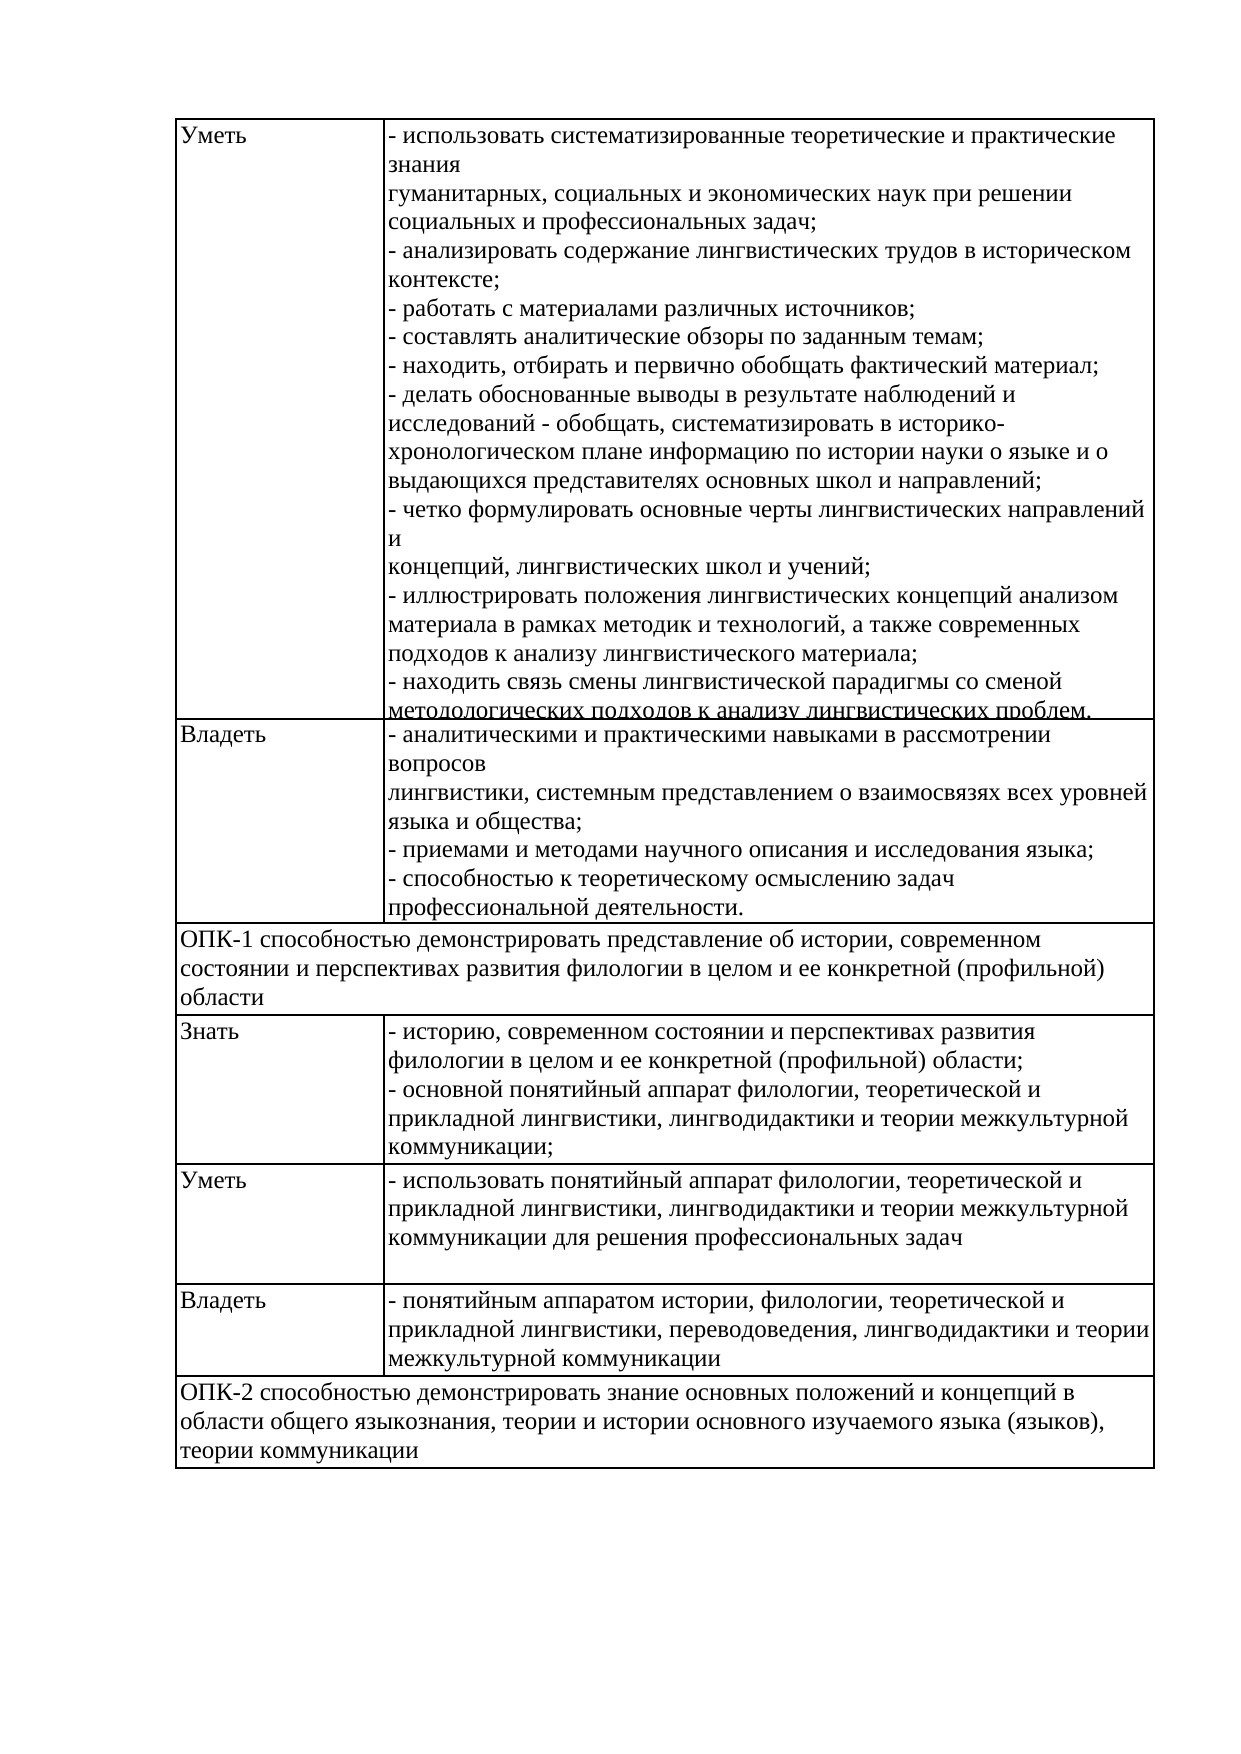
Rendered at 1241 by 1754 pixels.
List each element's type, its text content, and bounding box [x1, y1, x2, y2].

table_cell - понятийным аппаратом истории, филологии, теоретической и прикладной лингвистики, переводоведения, лингводидактики и теории межкультурной коммуникации [385, 1285, 1153, 1375]
table_header Уметь [177, 120, 383, 717]
table_cell - аналитическими и практическими навыками в рассмотрении вопросов лингвистики, системным представлением о взаимосвязях всех уровней языка и общества; - приемами и методами научного описания и исследования языка; - способностью к теоретическому осмыслению задач профессиональной деятельности. [385, 720, 1153, 922]
table_cell Владеть [177, 1285, 383, 1375]
table_cell ОПК-2 способностью демонстрировать знание основных положений и концепций в области общего языкознания, теории и истории основного изучаемого языка (языков), теории коммуникации [177, 1377, 1153, 1467]
table_header - использовать систематизированные теоретические и практические знания гуманитарных, социальных и экономических наук при решении социальных и профессиональных задач; - анализировать содержание лингвистических трудов в историческом контексте; - работать с материалами различных источников; - составлять аналитические обзоры по заданным темам; - находить, отбирать и первично обобщать фактический материал; - делать обоснованные выводы в результате наблюдений и исследований - обобщать, систематизировать в историко- хронологическом плане информацию по истории науки о языке и о выдающихся представителях основных школ и направлений; - четко формулировать основные черты лингвистических направлений и концепций, лингвистических школ и учений; - иллюстрировать положения лингвистических концепций анализом материала в рамках методик и технологий, а также современных подходов к анализу лингвистического материала; - находить связь смены лингвистической парадигмы со сменой методологических подходов к анализу лингвистических проблем. [385, 120, 1153, 717]
table_cell ОПК-1 способностью демонстрировать представление об истории, современном состоянии и перспективах развития филологии в целом и ее конкретной (профильной) области [177, 924, 1153, 1014]
table_cell - историю, современном состоянии и перспективах развития филологии в целом и ее конкретной (профильной) области; - основной понятийный аппарат филологии, теоретической и прикладной лингвистики, лингводидактики и теории межкультурной коммуникации; [385, 1016, 1153, 1163]
table_cell - использовать понятийный аппарат филологии, теоретической и прикладной лингвистики, лингводидактики и теории межкультурной коммуникации для решения профессиональных задач [385, 1165, 1153, 1283]
table_cell Владеть [177, 720, 383, 922]
table_cell Уметь [177, 1165, 383, 1283]
table_cell Знать [177, 1016, 383, 1163]
